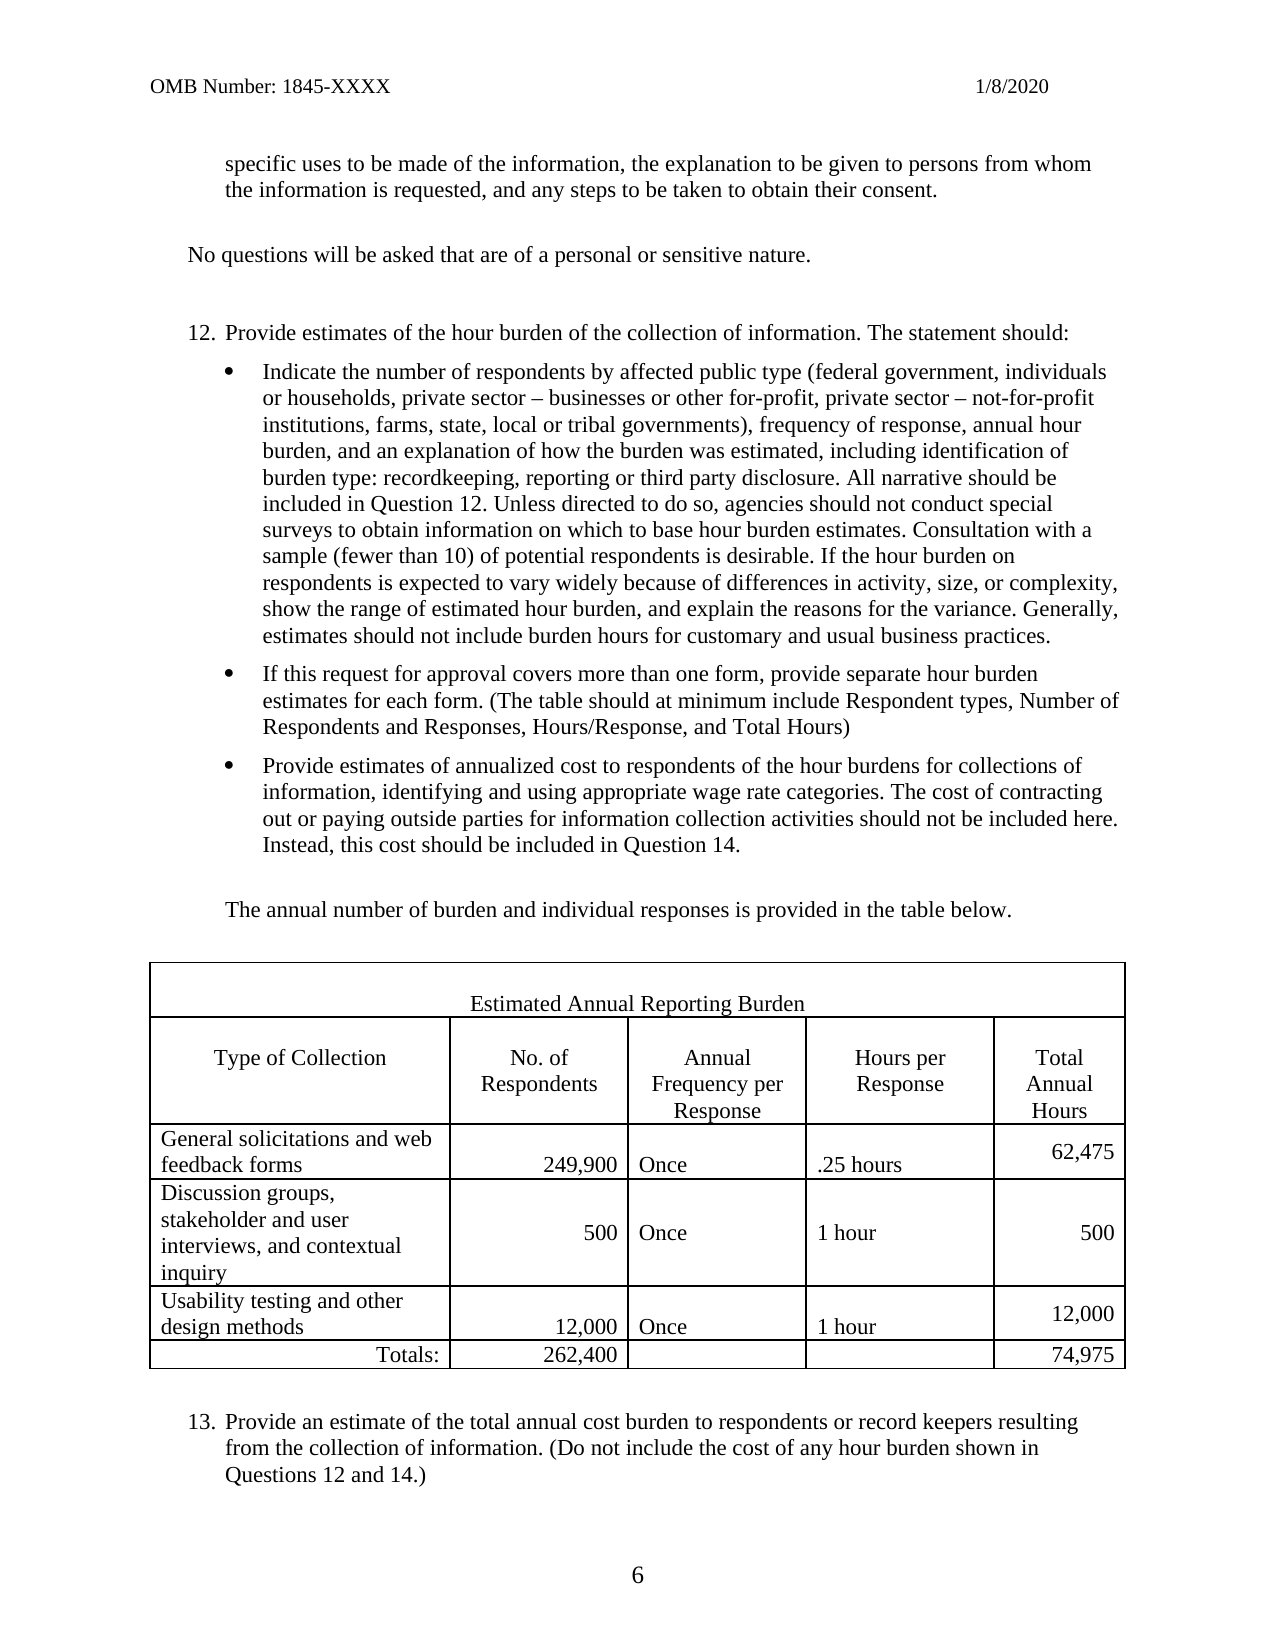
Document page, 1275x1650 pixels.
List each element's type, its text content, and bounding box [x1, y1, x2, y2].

table_cell [807, 1341, 993, 1367]
table_cell No. of Respondents [451, 1018, 627, 1123]
table_cell 62,475 [995, 1125, 1124, 1178]
table_cell Usability testing and other design methods [151, 1287, 449, 1339]
table_cell Once [629, 1287, 805, 1339]
table_cell General solicitations and web feedback forms [151, 1125, 449, 1178]
list Indicate the number of respondents by affected public type (federal government, individuals or households, private sector – businesses or other for-profit, private sector – not-for-profit institutions, farms, state, local or tribal governments), frequency of response, annual hour burden, and an explanation of how the burden was estimated, including identification of burden type: recordkeeping, reporting or third party disclosure. All narrative should be included in Question 12. Unless directed to do so, agencies should not conduct special surveys to obtain information on which to base hour burden estimates. Consultation with a sample (fewer than 10) of potential respondents is desirable. If the hour burden on respondents is expected to vary widely because of differences in activity, size, or complexity, show the range of estimated hour burden, and explain the reasons for the variance. Generally, estimates should not include burden hours for customary and usual business practices. [225, 358, 1125, 648]
text No questions will be asked that are of a personal or sensitive nature. [187, 242, 1125, 268]
table_cell [629, 1341, 805, 1367]
table_cell 262,400 [451, 1341, 627, 1367]
list If this request for approval covers more than one form, provide separate hour burden estimates for each form. (The table should at minimum include Respondent types, Number of Respondents and Responses, Hours/Response, and Total Hours) [225, 661, 1125, 739]
table_cell 500 [995, 1180, 1124, 1285]
table_cell Annual Frequency per Response [629, 1018, 805, 1123]
table_cell 249,900 [451, 1125, 627, 1178]
table_cell .25 hours [807, 1125, 993, 1178]
table_cell Total Annual Hours [995, 1018, 1124, 1123]
table_cell 1 hour [807, 1180, 993, 1285]
text The annual number of burden and individual responses is provided in the table below. [225, 896, 1125, 923]
table_header Estimated Annual Reporting Burden [151, 963, 1124, 1016]
table_cell 74,975 [995, 1341, 1124, 1367]
list Provide an estimate of the total annual cost burden to respondents or record keepers resulting from the collection of information. (Do not include the cost of any hour burden shown in Questions 12 and 14.) [187, 1408, 1125, 1487]
list Provide estimates of the hour burden of the collection of information. The statement should: [187, 319, 1125, 346]
table_cell Totals: [151, 1341, 449, 1367]
table_cell Once [629, 1125, 805, 1178]
table_cell Once [629, 1180, 805, 1285]
table_cell Type of Collection [151, 1018, 449, 1123]
table_cell Hours per Response [807, 1018, 993, 1123]
list Provide estimates of annualized cost to respondents of the hour burdens for collections of information, identifying and using appropriate wage rate categories. The cost of contracting out or paying outside parties for information collection activities should not be included here. Instead, this cost should be included in Question 14. [225, 752, 1125, 857]
table_cell 12,000 [451, 1287, 627, 1339]
table_cell 1 hour [807, 1287, 993, 1339]
table_cell 12,000 [995, 1287, 1124, 1339]
table_cell 500 [451, 1180, 627, 1285]
table_cell Discussion groups, stakeholder and user interviews, and contextual inquiry [151, 1180, 449, 1285]
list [187, 150, 1125, 203]
